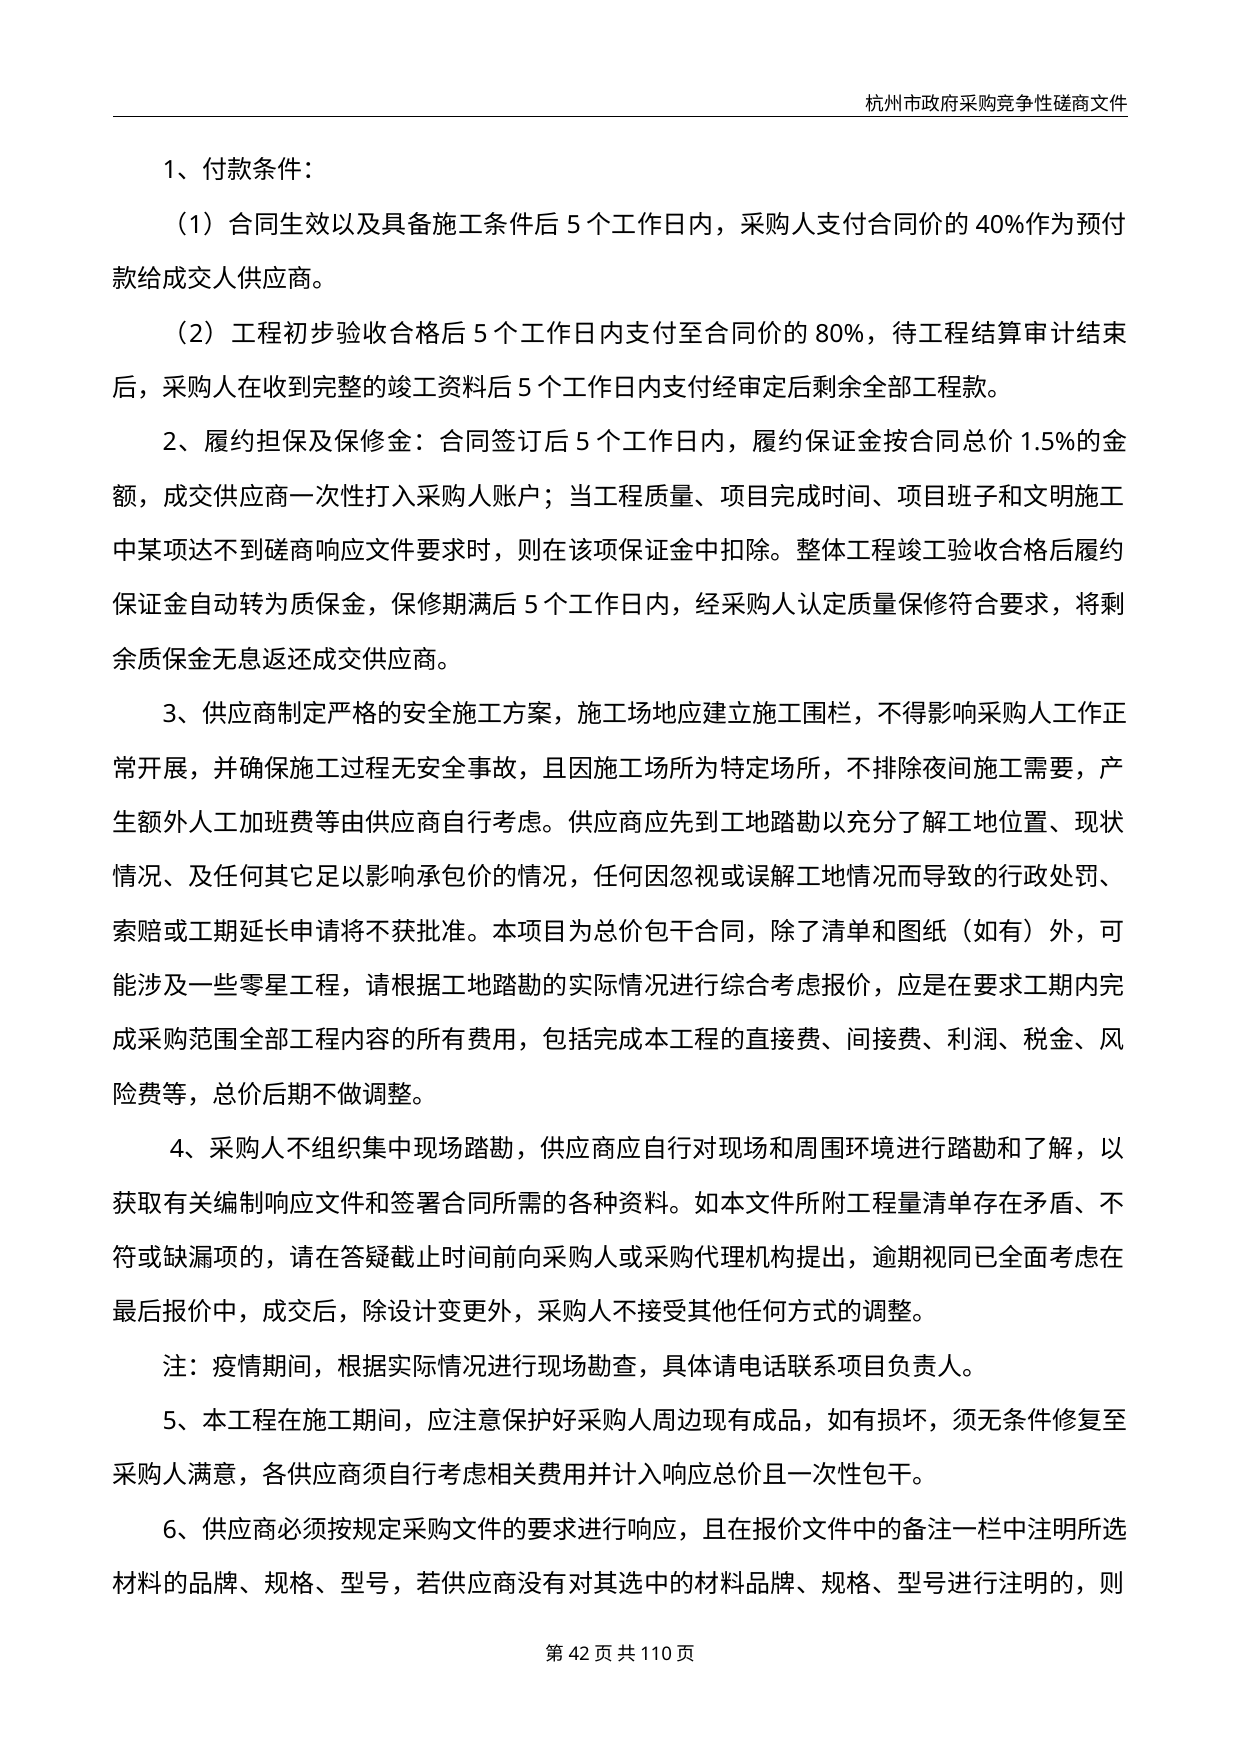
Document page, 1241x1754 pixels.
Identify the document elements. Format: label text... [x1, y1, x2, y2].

text （1）合同生效以及具备施工条件后5个工作日内，采购人支付合同价的40%作为预付款给成交人供应商。 [112, 204, 1128, 295]
text 5、本工程在施工期间，应注意保护好采购人周边现有成品，如有损坏，须无条件修复至采购人满意，各供应商须自行考虑相关费用并计入响应总价且一次性包干。 [112, 1401, 1128, 1491]
text 1、付款条件： [112, 150, 1128, 186]
text 3、供应商制定严格的安全施工方案，施工场地应建立施工围栏，不得影响采购人工作正常开展，并确保施工过程无安全事故，且因施工场所为特定场所，不排除夜间施工需要，产生额外人工加班费等由供应商自行考虑。供应商应先到工地踏勘以充分了解工地位置、现状情况、及任何其它足以影响承包价的情况，任何因忽视或误解工地情况而导致的行政处罚、索赔或工期延长申请将不获批准。本项目为总价包干合同，除了清单和图纸（如有）外，可能涉及一些零星工程，请根据工地踏勘的实际情况进行综合考虑报价，应是在要求工期内完成采购范围全部工程内容的所有费用，包括完成本工程的直接费、间接费、利润、税金、风险费等，总价后期不做调整。 [112, 694, 1128, 1111]
text （2）工程初步验收合格后5个工作日内支付至合同价的80%，待工程结算审计结束后，采购人在收到完整的竣工资料后5个工作日内支付经审定后剩余全部工程款。 [112, 313, 1128, 404]
text 注：疫情期间，根据实际情况进行现场勘查，具体请电话联系项目负责人。 [112, 1346, 1128, 1382]
text 2、履约担保及保修金：合同签订后5个工作日内，履约保证金按合同总价1.5%的金额，成交供应商一次性打入采购人账户；当工程质量、项目完成时间、项目班子和文明施工中某项达不到磋商响应文件要求时，则在该项保证金中扣除。整体工程竣工验收合格后履约保证金自动转为质保金，保修期满后5个工作日内，经采购人认定质量保修符合要求，将剩余质保金无息返还成交供应商。 [112, 422, 1128, 676]
text 4、采购人不组织集中现场踏勘，供应商应自行对现场和周围环境进行踏勘和了解，以获取有关编制响应文件和签署合同所需的各种资料。如本文件所附工程量清单存在矛盾、不符或缺漏项的，请在答疑截止时间前向采购人或采购代理机构提出，逾期视同已全面考虑在最后报价中，成交后，除设计变更外，采购人不接受其他任何方式的调整。 [112, 1129, 1128, 1328]
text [112, 1509, 1128, 1600]
